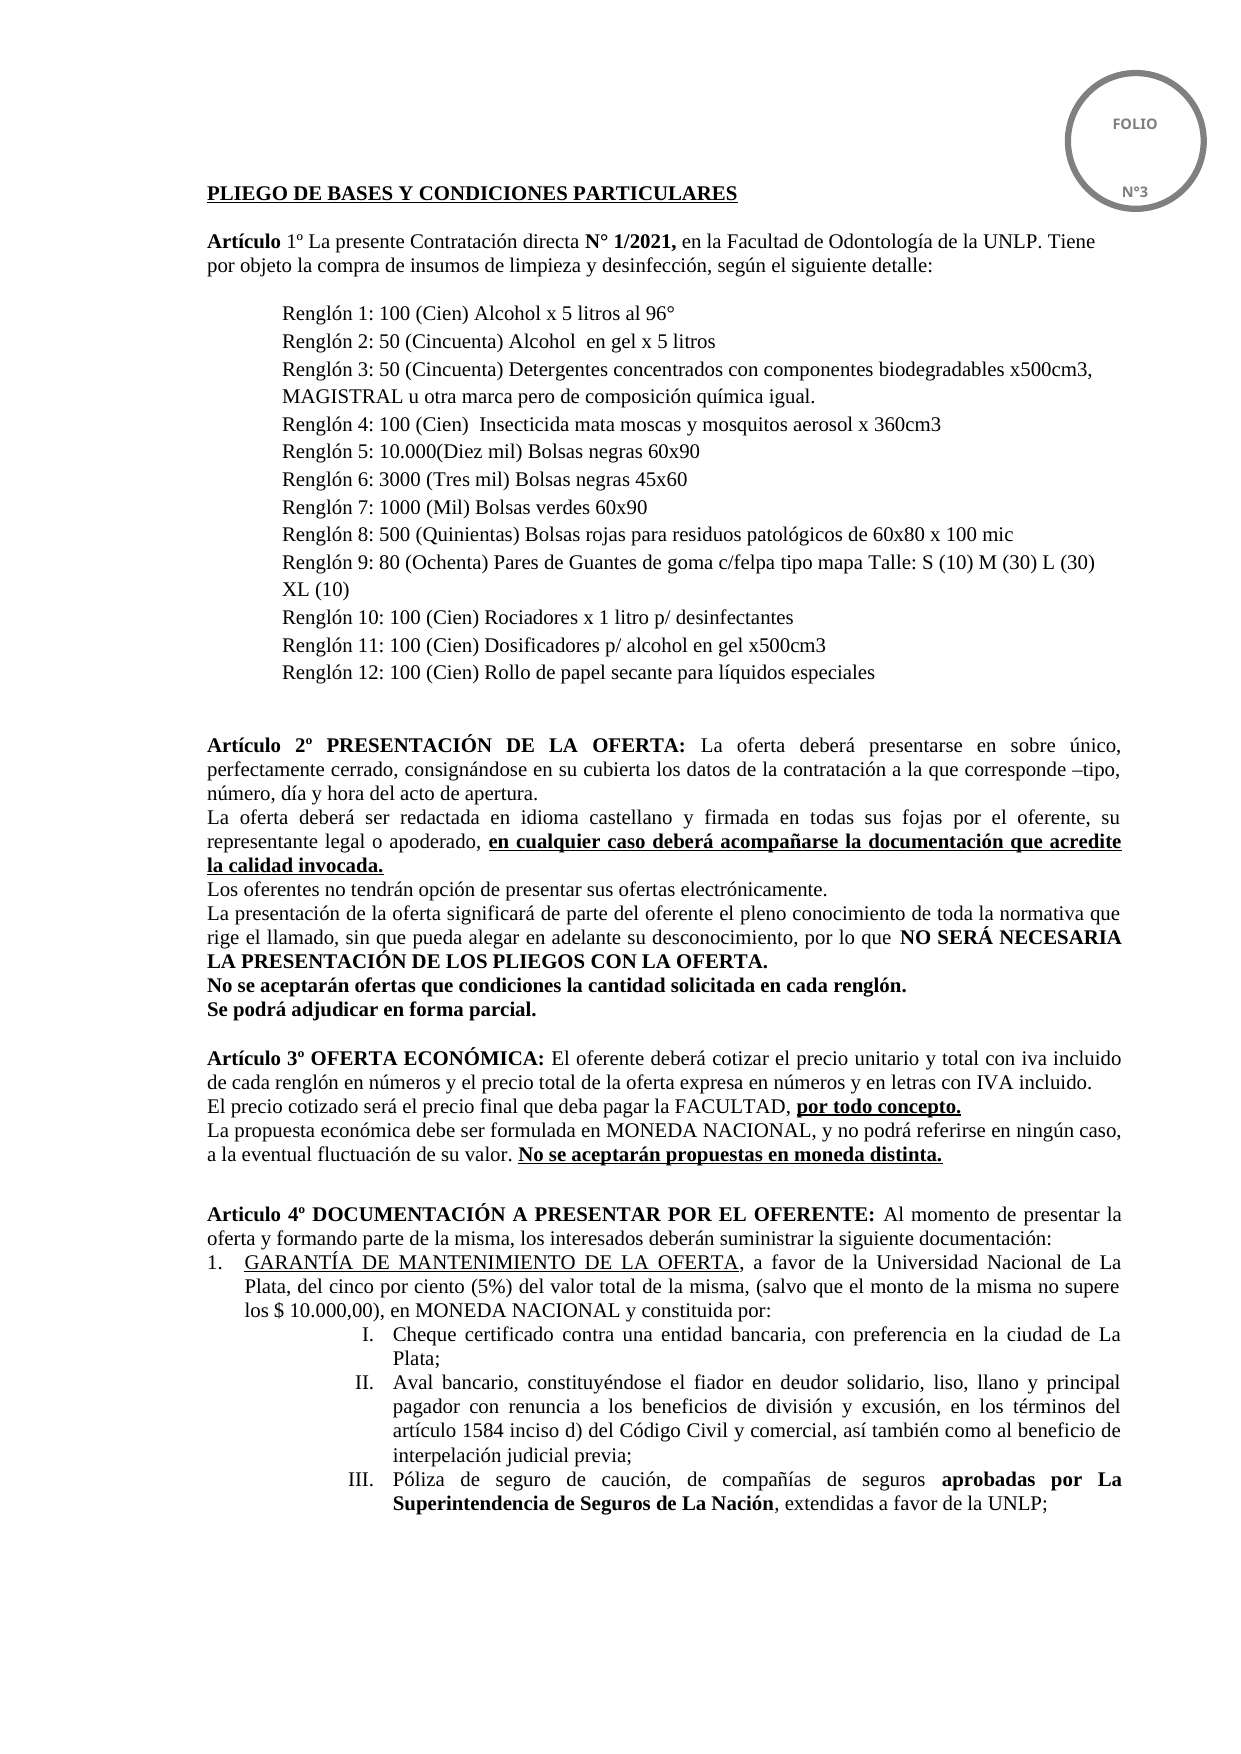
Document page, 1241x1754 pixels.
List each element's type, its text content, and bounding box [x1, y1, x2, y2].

text Artículo 1º La presente Contratación directa N° 1/2021, en la Facultad de Odontología de la UNLP. Tiene por objeto la compra de insumos de limpieza y desinfección, según el siguiente detalle: [207, 229, 1122, 277]
text No se aceptarán ofertas que condiciones la cantidad solicitada en cada renglón. [207, 973, 1122, 997]
list Renglón 8: 500 (Quinientas) Bolsas rojas para residuos patológicos de 60x80 x 100 mic [282, 522, 1122, 546]
list Renglón 11: 100 (Cien) Dosificadores p/ alcohol en gel x500cm3 [282, 633, 1122, 657]
text Los oferentes no tendrán opción de presentar sus ofertas electrónicamente. [207, 877, 1122, 901]
text PLIEGO DE BASES Y CONDICIONES PARTICULARES [207, 181, 1122, 205]
list Renglón 2: 50 (Cincuenta) Alcohol en gel x 5 litros [282, 329, 1122, 353]
text La oferta deberá ser redactada en idioma castellano y firmada en todas sus fojas por el oferente, su representante legal o apoderado, en cualquier caso deberá acompañarse la documentación que acredite la calidad invocada. [207, 805, 1122, 877]
list Renglón 5: 10.000(Diez mil) Bolsas negras 60x90 [282, 439, 1122, 463]
text Articulo 4º DOCUMENTACIÓN A PRESENTAR POR EL OFERENTE: Al momento de presentar la oferta y formando parte de la misma, los interesados deberán suministrar la siguiente documentación: [207, 1202, 1122, 1250]
list Renglón 12: 100 (Cien) Rollo de papel secante para líquidos especiales [282, 660, 1122, 684]
list Aval bancario, constituyéndose el fiador en deudor solidario, liso, llano y principal pagador con renuncia a los beneficios de división y excusión, en los términos del artículo 1584 inciso d) del Código Civil y comercial, así también como al beneficio de interpelación judicial previa; [374, 1370, 1122, 1467]
list Renglón 1: 100 (Cien) Alcohol x 5 litros al 96° [282, 301, 1122, 325]
text La propuesta económica debe ser formulada en MONEDA NACIONAL, y no podrá referirse en ningún caso, a la eventual fluctuación de su valor. No se aceptarán propuestas en moneda distinta. [207, 1118, 1122, 1166]
text Artículo 2º PRESENTACIÓN DE LA OFERTA: La oferta deberá presentarse en sobre único, perfectamente cerrado, consignándose en su cubierta los datos de la contratación a la que corresponde –tipo, número, día y hora del acto de apertura. [207, 733, 1122, 805]
list GARANTÍA DE MANTENIMIENTO DE LA OFERTA, a favor de la Universidad Nacional de La Plata, del cinco por ciento (5%) del valor total de la misma, (salvo que el monto de la misma no supere los $ 10.000,00), en MONEDA NACIONAL y constituida por: [207, 1250, 1122, 1322]
list Renglón 10: 100 (Cien) Rociadores x 1 litro p/ desinfectantes [282, 605, 1122, 629]
text Se podrá adjudicar en forma parcial. [207, 997, 1122, 1021]
list Renglón 9: 80 (Ochenta) Pares de Guantes de goma c/felpa tipo mapa Talle: S (10) M (30) L (30) XL (10) [282, 550, 1122, 601]
text Artículo 3º OFERTA ECONÓMICA: El oferente deberá cotizar el precio unitario y total con iva incluido de cada renglón en números y el precio total de la oferta expresa en números y en letras con IVA incluido. [207, 1046, 1122, 1094]
text El precio cotizado será el precio final que deba pagar la FACULTAD, por todo concepto. [207, 1094, 1122, 1118]
list Renglón 3: 50 (Cincuenta) Detergentes concentrados con componentes biodegradables x500cm3, MAGISTRAL u otra marca pero de composición química igual. [282, 357, 1122, 408]
list Póliza de seguro de caución, de compañías de seguros aprobadas por La Superintendencia de Seguros de La Nación, extendidas a favor de la UNLP; [374, 1467, 1122, 1515]
list Renglón 7: 1000 (Mil) Bolsas verdes 60x90 [282, 494, 1122, 519]
list Cheque certificado contra una entidad bancaria, con preferencia en la ciudad de La Plata; [374, 1322, 1122, 1370]
text La presentación de la oferta significará de parte del oferente el pleno conocimiento de toda la normativa que rige el llamado, sin que pueda alegar en adelante su desconocimiento, por lo que NO SERÁ NECESARIA LA PRESENTACIÓN DE LOS PLIEGOS CON LA OFERTA. [207, 901, 1122, 973]
list Renglón 6: 3000 (Tres mil) Bolsas negras 45x60 [282, 467, 1122, 491]
list Renglón 4: 100 (Cien) Insecticida mata moscas y mosquitos aerosol x 360cm3 [282, 412, 1122, 436]
